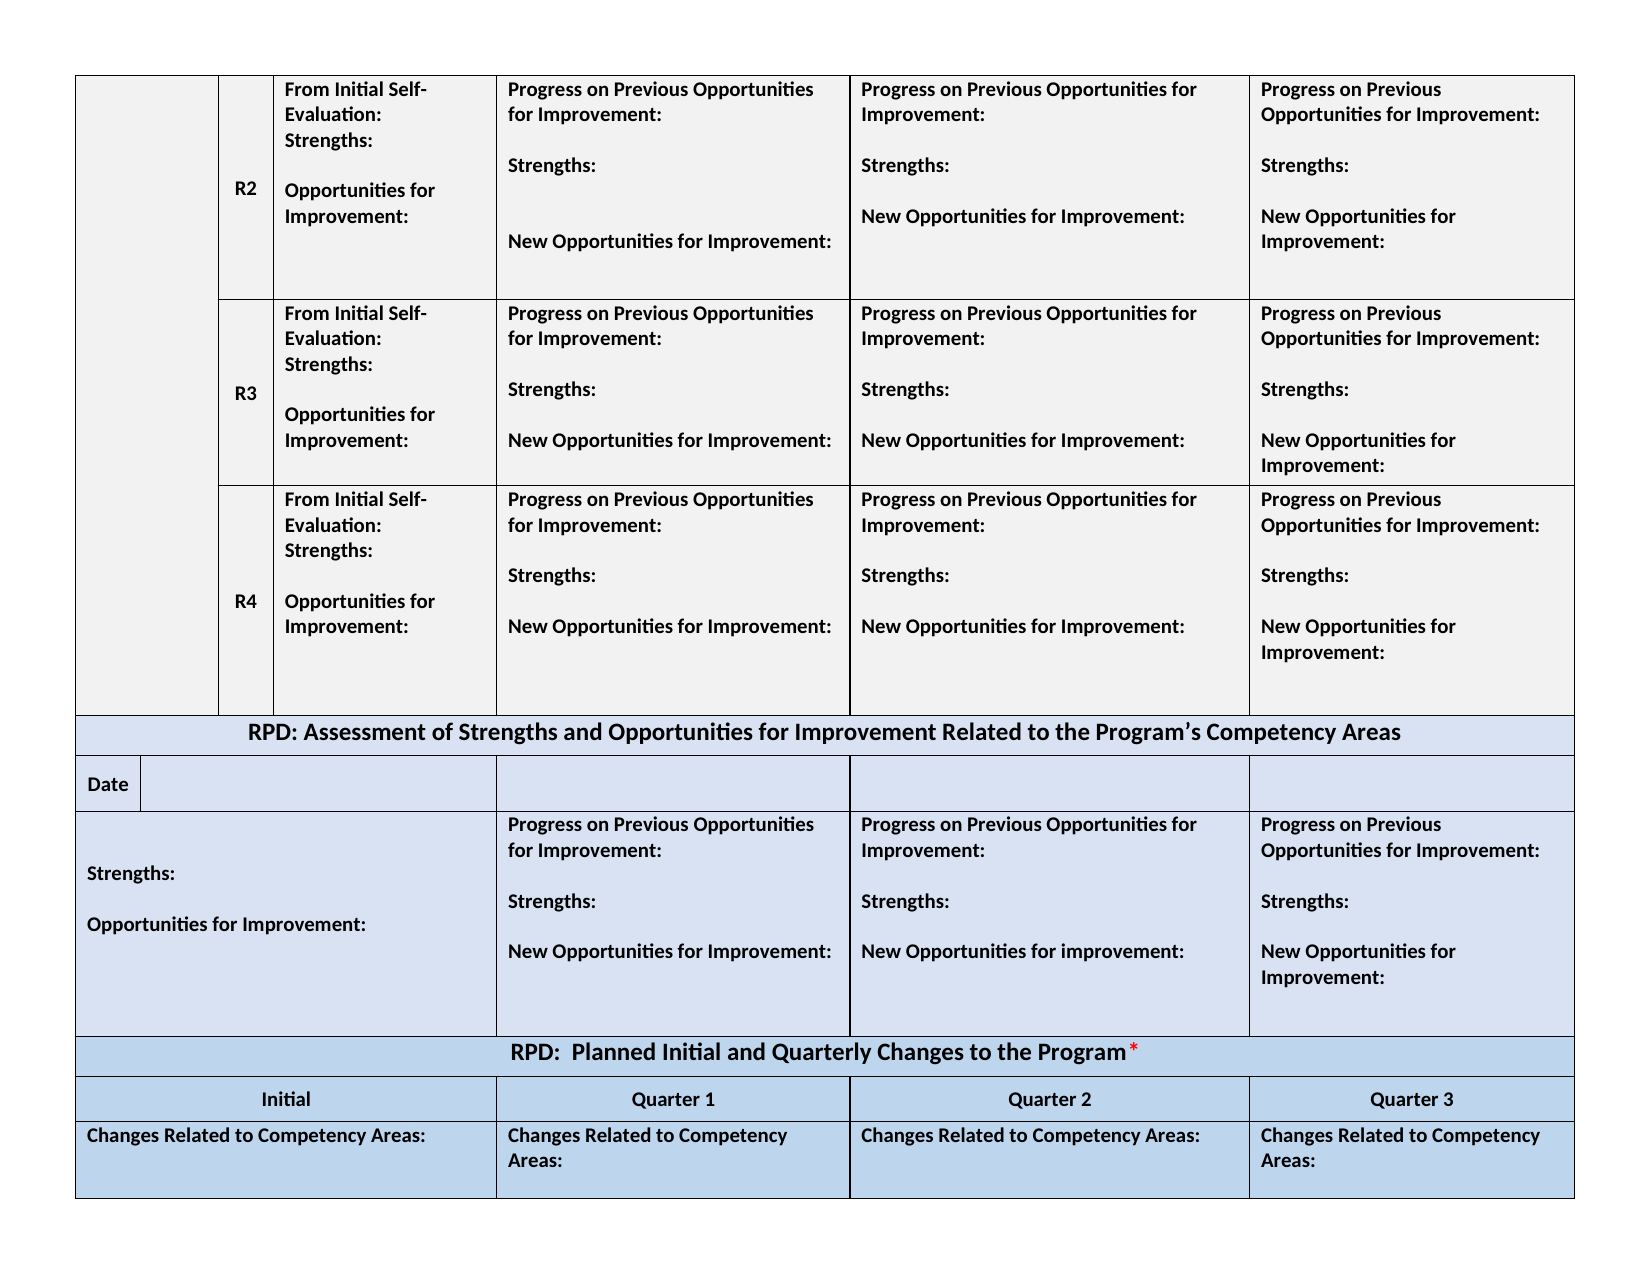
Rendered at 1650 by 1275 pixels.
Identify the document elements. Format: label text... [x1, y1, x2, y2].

table_cell R3 [219, 300, 273, 485]
table_cell [141, 756, 496, 811]
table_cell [1250, 1122, 1574, 1198]
table_cell Progress on Previous Opportunities for Improvement: Strengths: New Opportunities for Improvement: [497, 486, 849, 715]
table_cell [76, 76, 218, 715]
table_cell Progress on Previous Opportunities for Improvement: Strengths: New Opportunities for Improvement: [851, 300, 1249, 485]
table_cell Progress on Previous Opportunities for Improvement: Strengths: New Opportunities for Improvement: [497, 812, 849, 1036]
table_cell [497, 756, 849, 811]
table_cell R2 [219, 76, 273, 299]
table_cell From Initial Self-Evaluation: Strengths: Opportunities for Improvement: [274, 300, 496, 485]
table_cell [851, 1122, 1249, 1198]
table_cell Quarter 2 [851, 1077, 1249, 1121]
table_cell [1250, 756, 1574, 811]
table_cell Quarter 3 [1250, 1077, 1574, 1121]
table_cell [76, 1122, 496, 1198]
table_cell [851, 756, 1249, 811]
table_cell Progress on Previous Opportunities for Improvement: Strengths: New Opportunities for Improvement: [1250, 300, 1574, 485]
table_cell From Initial Self-Evaluation: Strengths: Opportunities for Improvement: [274, 76, 496, 299]
table_cell R4 [219, 486, 273, 715]
table_cell Progress on Previous Opportunities for Improvement: Strengths: New Opportunities for Improvement: [1250, 812, 1574, 1036]
table_cell From Initial Self-Evaluation: Strengths: Opportunities for Improvement: [274, 486, 496, 715]
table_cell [851, 76, 1249, 299]
table_cell RPD: Assessment of Strengths and Opportunities for Improvement Related to the Program’s Competency Areas [76, 716, 1574, 755]
table_cell Progress on Previous Opportunities for Improvement: Strengths: New Opportunities for Improvement: [1250, 486, 1574, 715]
table_cell Progress on Previous Opportunities for Improvement: Strengths: New Opportunities for Improvement: [851, 486, 1249, 715]
table_cell Progress on Previous Opportunities for Improvement: Strengths: New Opportunities for improvement: [851, 812, 1249, 1036]
table_cell Initial [76, 1077, 496, 1121]
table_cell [497, 76, 849, 299]
table_cell Strengths: Opportunities for Improvement: [76, 812, 496, 1036]
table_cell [497, 1122, 849, 1198]
table_cell RPD: Planned Initial and Quarterly Changes to the Program* [76, 1037, 1574, 1076]
table_cell Quarter 1 [497, 1077, 849, 1121]
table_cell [1250, 76, 1574, 299]
table_cell Progress on Previous Opportunities for Improvement: Strengths: New Opportunities for Improvement: [497, 300, 849, 485]
table_cell Date [76, 756, 140, 811]
